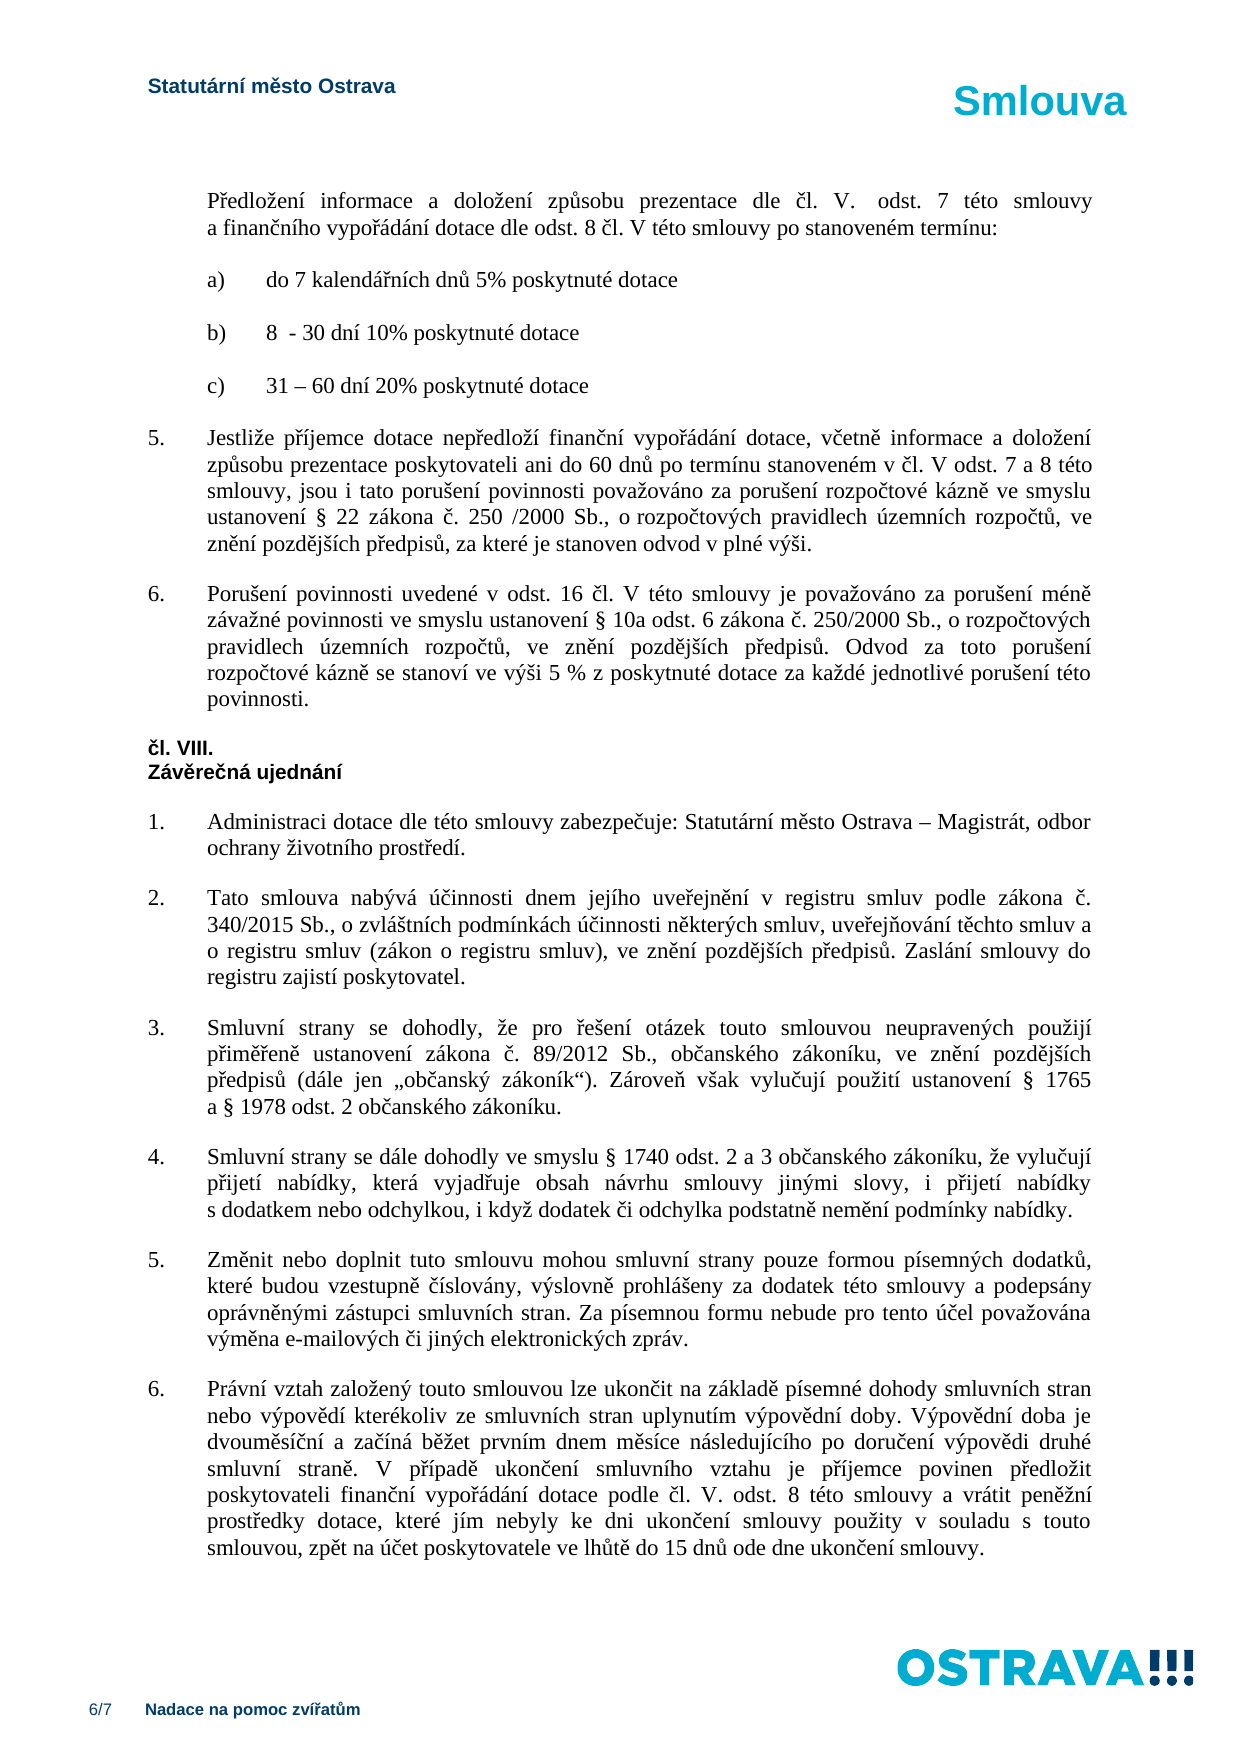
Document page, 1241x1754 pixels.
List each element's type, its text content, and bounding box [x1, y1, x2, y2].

list Smluvní strany se dále dohodly ve smyslu § 1740 odst. 2 a 3 občanského zákoníku, že vylučují přijetí nabídky, která vyjadřuje obsah návrhu smlouvy jinými slovy, i přijetí nabídky s dodatkem nebo odchylkou, i když dodatek či odchylka podstatně nemění podmínky nabídky. [148, 1143, 1092, 1222]
list Změnit nebo doplnit tuto smlouvu mohou smluvní strany pouze formou písemných dodatků, které budou vzestupně číslovány, výslovně prohlášeny za dodatek této smlouvy a podepsány oprávněnými zástupci smluvních stran. Za písemnou formu nebude pro tento účel považována výměna e-mailových či jiných elektronických zpráv. [148, 1246, 1092, 1352]
list Jestliže příjemce dotace nepředloží finanční vypořádání dotace, včetně informace a doložení způsobu prezentace poskytovateli ani do 60 dnů po termínu stanoveném v čl. V odst. 7 a 8 této smlouvy, jsou i tato porušení povinnosti považováno za porušení rozpočtové kázně ve smyslu ustanovení § 22 zákona č. 250 /2000 Sb., o rozpočtových pravidlech územních rozpočtů, ve znění pozdějších předpisů, za které je stanoven odvod v plné výši. [148, 424, 1092, 556]
text čl. VIII. [148, 736, 1092, 760]
list Tato smlouva nabývá účinnosti dnem jejího uveřejnění v registru smluv podle zákona č. 340/2015 Sb., o zvláštních podmínkách účinnosti některých smluv, uveřejňování těchto smluv a o registru smluv (zákon o registru smluv), ve znění pozdějších předpisů. Zaslání smlouvy do registru zajistí poskytovatel. [148, 884, 1092, 990]
list do 7 kalendářních dnů 5% poskytnuté dotace [207, 266, 1092, 293]
list Porušení povinnosti uvedené v odst. 16 čl. V této smlouvy je považováno za porušení méně závažné povinnosti ve smyslu ustanovení § 10a odst. 6 zákona č. 250/2000 Sb., o rozpočtových pravidlech územních rozpočtů, ve znění pozdějších předpisů. Odvod za toto porušení rozpočtové kázně se stanoví ve výši 5 % z poskytnuté dotace za každé jednotlivé porušení této povinnosti. [148, 580, 1092, 712]
list 31 – 60 dní 20% poskytnuté dotace [207, 372, 1092, 398]
list Smluvní strany se dohodly, že pro řešení otázek touto smlouvou neupravených použijí přiměřeně ustanovení zákona č. 89/2012 Sb., občanského zákoníku, ve znění pozdějších předpisů (dále jen „občanský zákoník“). Zároveň však vylučují použití ustanovení § 1765 a § 1978 odst. 2 občanského zákoníku. [148, 1014, 1092, 1119]
text Předložení informace a doložení způsobu prezentace dle čl. V. odst. 7 této smlouvy a finančního vypořádání dotace dle odst. 8 čl. V této smlouvy po stanoveném termínu: [207, 187, 1092, 240]
text Závěrečná ujednání [148, 760, 1092, 784]
list Právní vztah založený touto smlouvou lze ukončit na základě písemné dohody smluvních stran nebo výpovědí kterékoliv ze smluvních stran uplynutím výpovědní doby. Výpovědní doba je dvouměsíční a začíná běžet prvním dnem měsíce následujícího po doručení výpovědi druhé smluvní straně. V případě ukončení smluvního vztahu je příjemce povinen předložit poskytovateli finanční vypořádání dotace podle čl. V. odst. 8 této smlouvy a vrátit peněžní prostředky dotace, které jím nebyly ke dni ukončení smlouvy použity v souladu s touto smlouvou, zpět na účet poskytovatele ve lhůtě do 15 dnů ode dne ukončení smlouvy. [148, 1376, 1092, 1560]
list 8 - 30 dní 10% poskytnuté dotace [207, 319, 1092, 345]
list Administraci dotace dle této smlouvy zabezpečuje: Statutární město Ostrava – Magistrát, odbor ochrany životního prostředí. [148, 808, 1092, 860]
picture [897, 1649, 1194, 1686]
